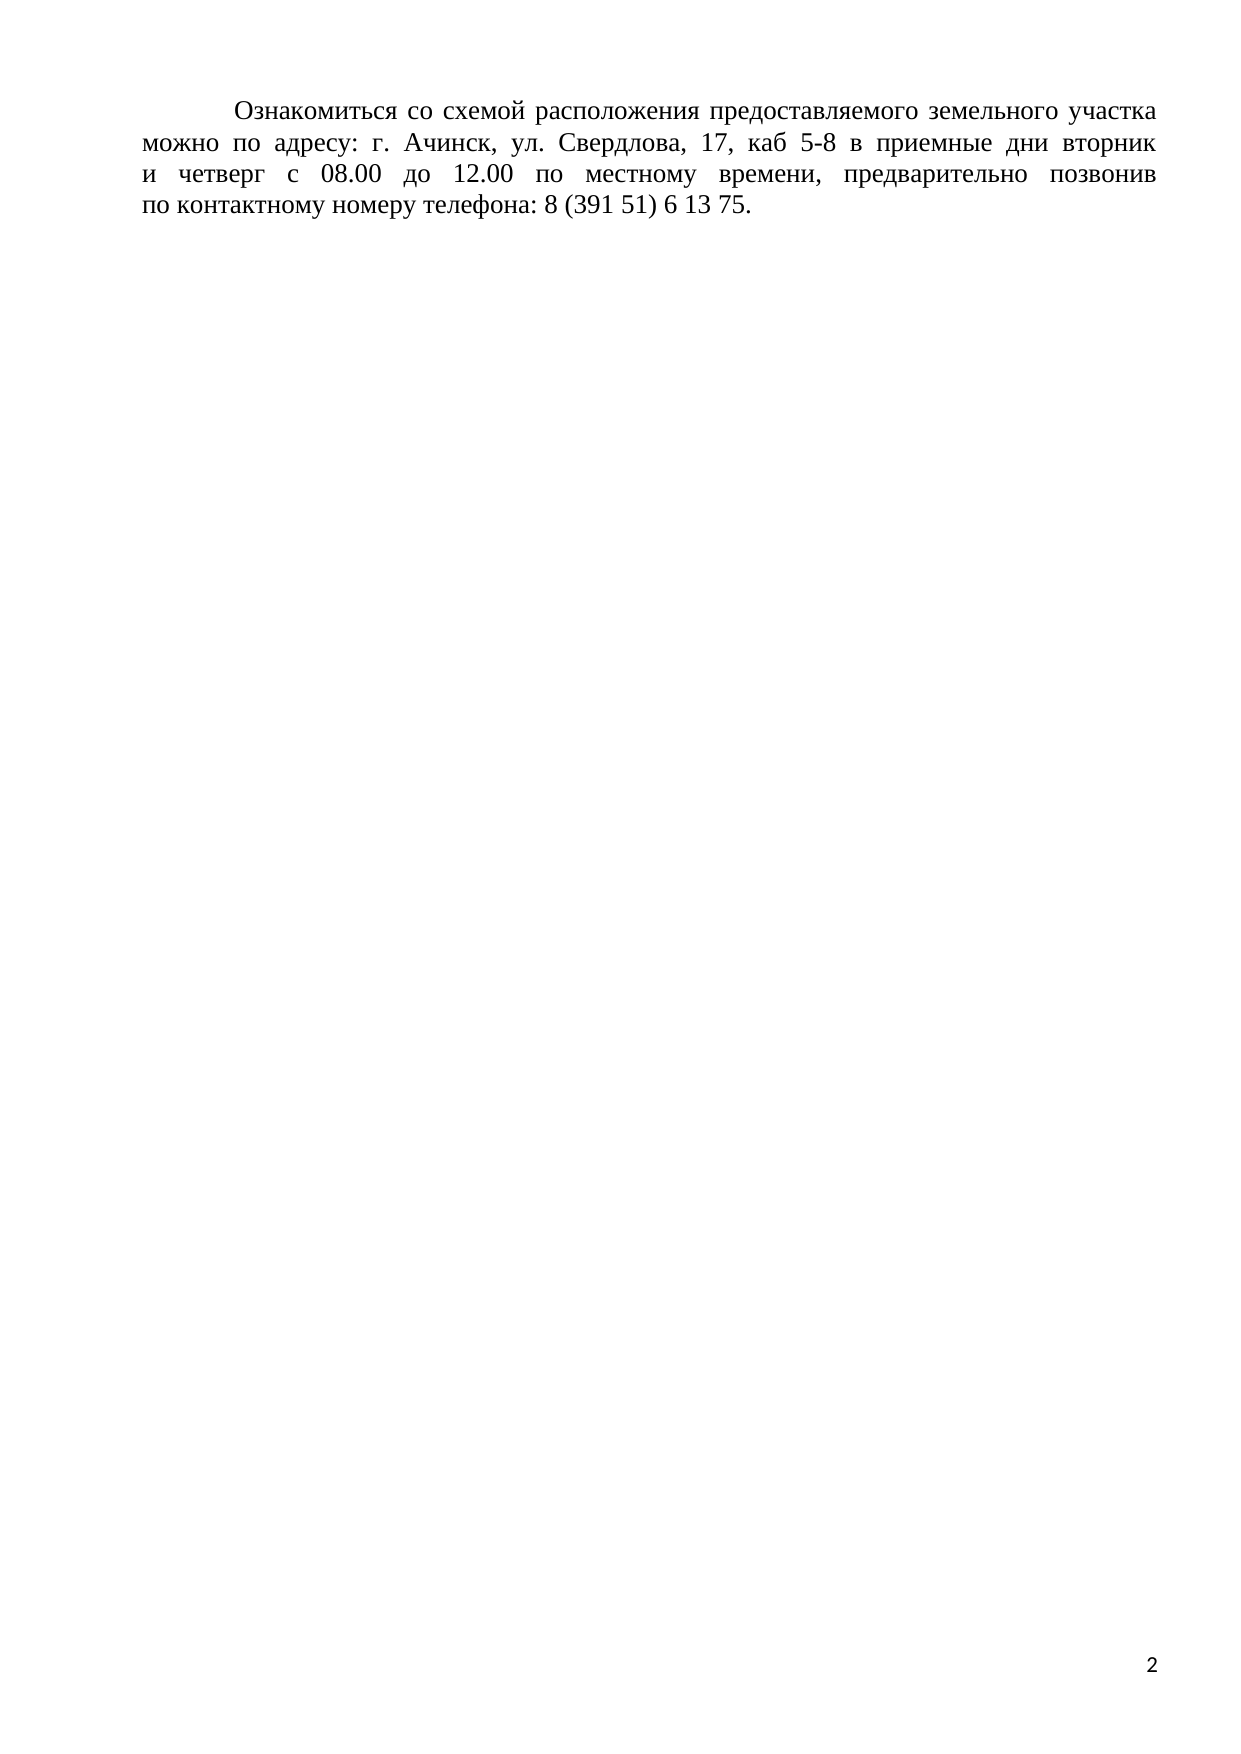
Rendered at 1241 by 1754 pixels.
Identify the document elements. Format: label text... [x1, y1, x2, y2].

text Ознакомиться со схемой расположения предоставляемого земельного участка можно по адресу: г. Ачинск, ул. Свердлова, 17, каб 5-8 в приемные дни вторник и четверг с 08.00 до 12.00 по местному времени, предварительно позвонив по контактному номеру телефона: 8 (391 51) 6 13 75. [142, 94, 1157, 219]
